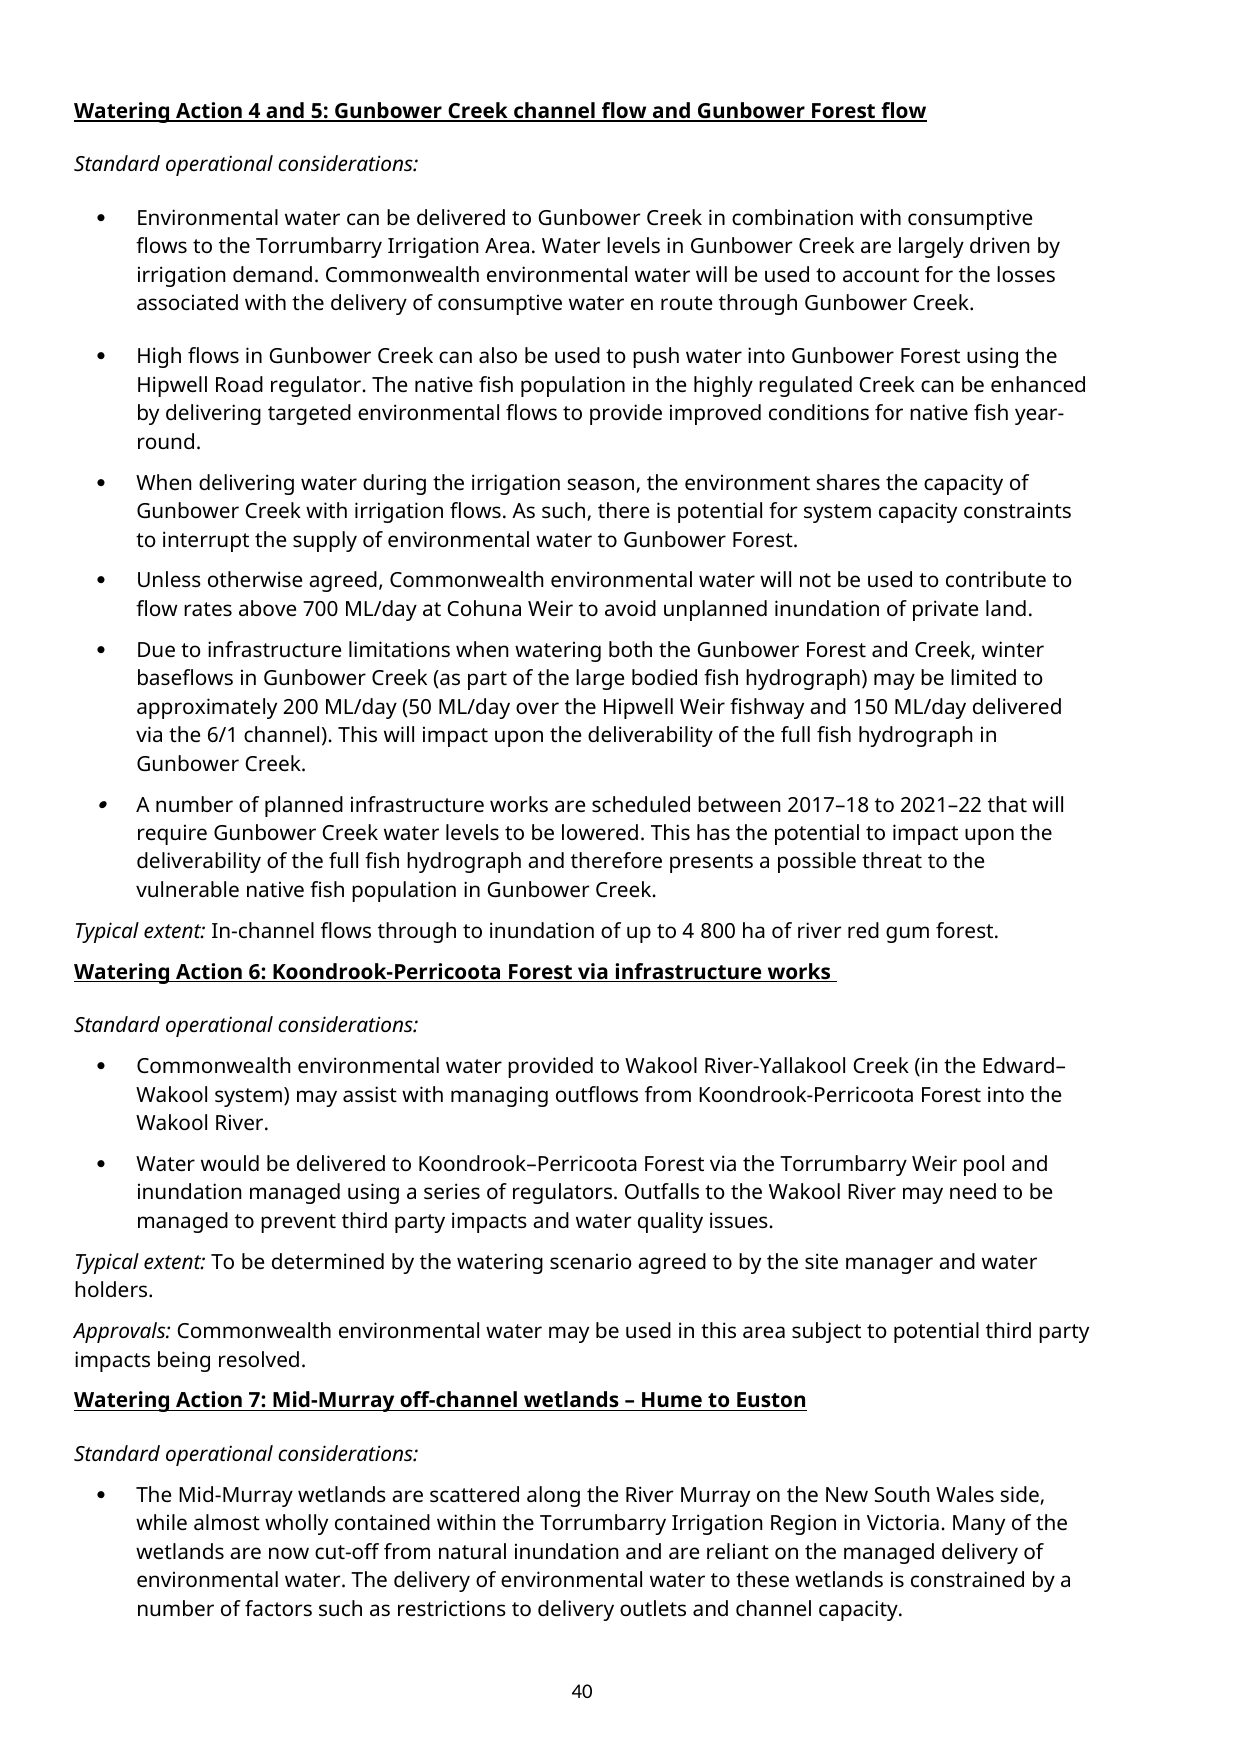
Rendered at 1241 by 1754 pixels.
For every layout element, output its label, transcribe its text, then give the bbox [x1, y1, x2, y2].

list Commonwealth environmental water provided to Wakool River-Yallakool Creek (in the Edward–Wakool system) may assist with managing outflows from Koondrook-Perricoota Forest into the Wakool River. [97, 1051, 1090, 1137]
text Watering Action 7: Mid-Murray off-channel wetlands – Hume to Euston [74, 1386, 1090, 1414]
list The Mid-Murray wetlands are scattered along the River Murray on the New South Wales side, while almost wholly contained within the Torrumbarry Irrigation Region in Victoria. Many of the wetlands are now cut-off from natural inundation and are reliant on the managed delivery of environmental water. The delivery of environmental water to these wetlands is constrained by a number of factors such as restrictions to delivery outlets and channel capacity. [97, 1480, 1090, 1622]
list Environmental water can be delivered to Gunbower Creek in combination with consumptive flows to the Torrumbarry Irrigation Area. Water levels in Gunbower Creek are largely driven by irrigation demand. Commonwealth environmental water will be used to account for the losses associated with the delivery of consumptive water en route through Gunbower Creek. [97, 203, 1090, 317]
text Standard operational considerations: [74, 1010, 1090, 1039]
list A number of planned infrastructure works are scheduled between 2017–18 to 2021–22 that will require Gunbower Creek water levels to be lowered. This has the potential to impact upon the deliverability of the full fish hydrograph and therefore presents a possible threat to the vulnerable native fish population in Gunbower Creek. [97, 790, 1090, 903]
list Unless otherwise agreed, Commonwealth environmental water will not be used to contribute to flow rates above 700 ML/day at Cohuna Weir to avoid unplanned inundation of private land. [97, 566, 1090, 622]
list High flows in Gunbower Creek can also be used to push water into Gunbower Forest using the Hipwell Road regulator. The native fish population in the highly regulated Creek can be enhanced by delivering targeted environmental flows to provide improved conditions for native fish year-round. [97, 342, 1090, 455]
text Standard operational considerations: [74, 1439, 1090, 1467]
text Approvals: Commonwealth environmental water may be used in this area subject to potential third party impacts being resolved. [74, 1316, 1090, 1373]
text Typical extent: To be determined by the watering scenario agreed to by the site manager and water holders. [74, 1247, 1090, 1304]
text Watering Action 4 and 5: Gunbower Creek channel flow and Gunbower Forest flow [74, 96, 1090, 124]
list When delivering water during the irrigation season, the environment shares the capacity of Gunbower Creek with irrigation flows. As such, there is potential for system capacity constraints to interrupt the supply of environmental water to Gunbower Forest. [97, 468, 1090, 553]
text Typical extent: In-channel flows through to inundation of up to 4 800 ha of river red gum forest. [74, 916, 1090, 944]
list Due to infrastructure limitations when watering both the Gunbower Forest and Creek, winter baseflows in Gunbower Creek (as part of the large bodied fish hydrograph) may be limited to approximately 200 ML/day (50 ML/day over the Hipwell Weir fishway and 150 ML/day delivered via the 6/1 channel). This will impact upon the deliverability of the full fish hydrograph in Gunbower Creek. [97, 635, 1090, 777]
list Water would be delivered to Koondrook–Perricoota Forest via the Torrumbarry Weir pool and inundation managed using a series of regulators. Outfalls to the Wakool River may need to be managed to prevent third party impacts and water quality issues. [97, 1149, 1090, 1234]
text Standard operational considerations: [74, 149, 1090, 178]
text Watering Action 6: Koondrook-Perricoota Forest via infrastructure works [74, 957, 1090, 985]
